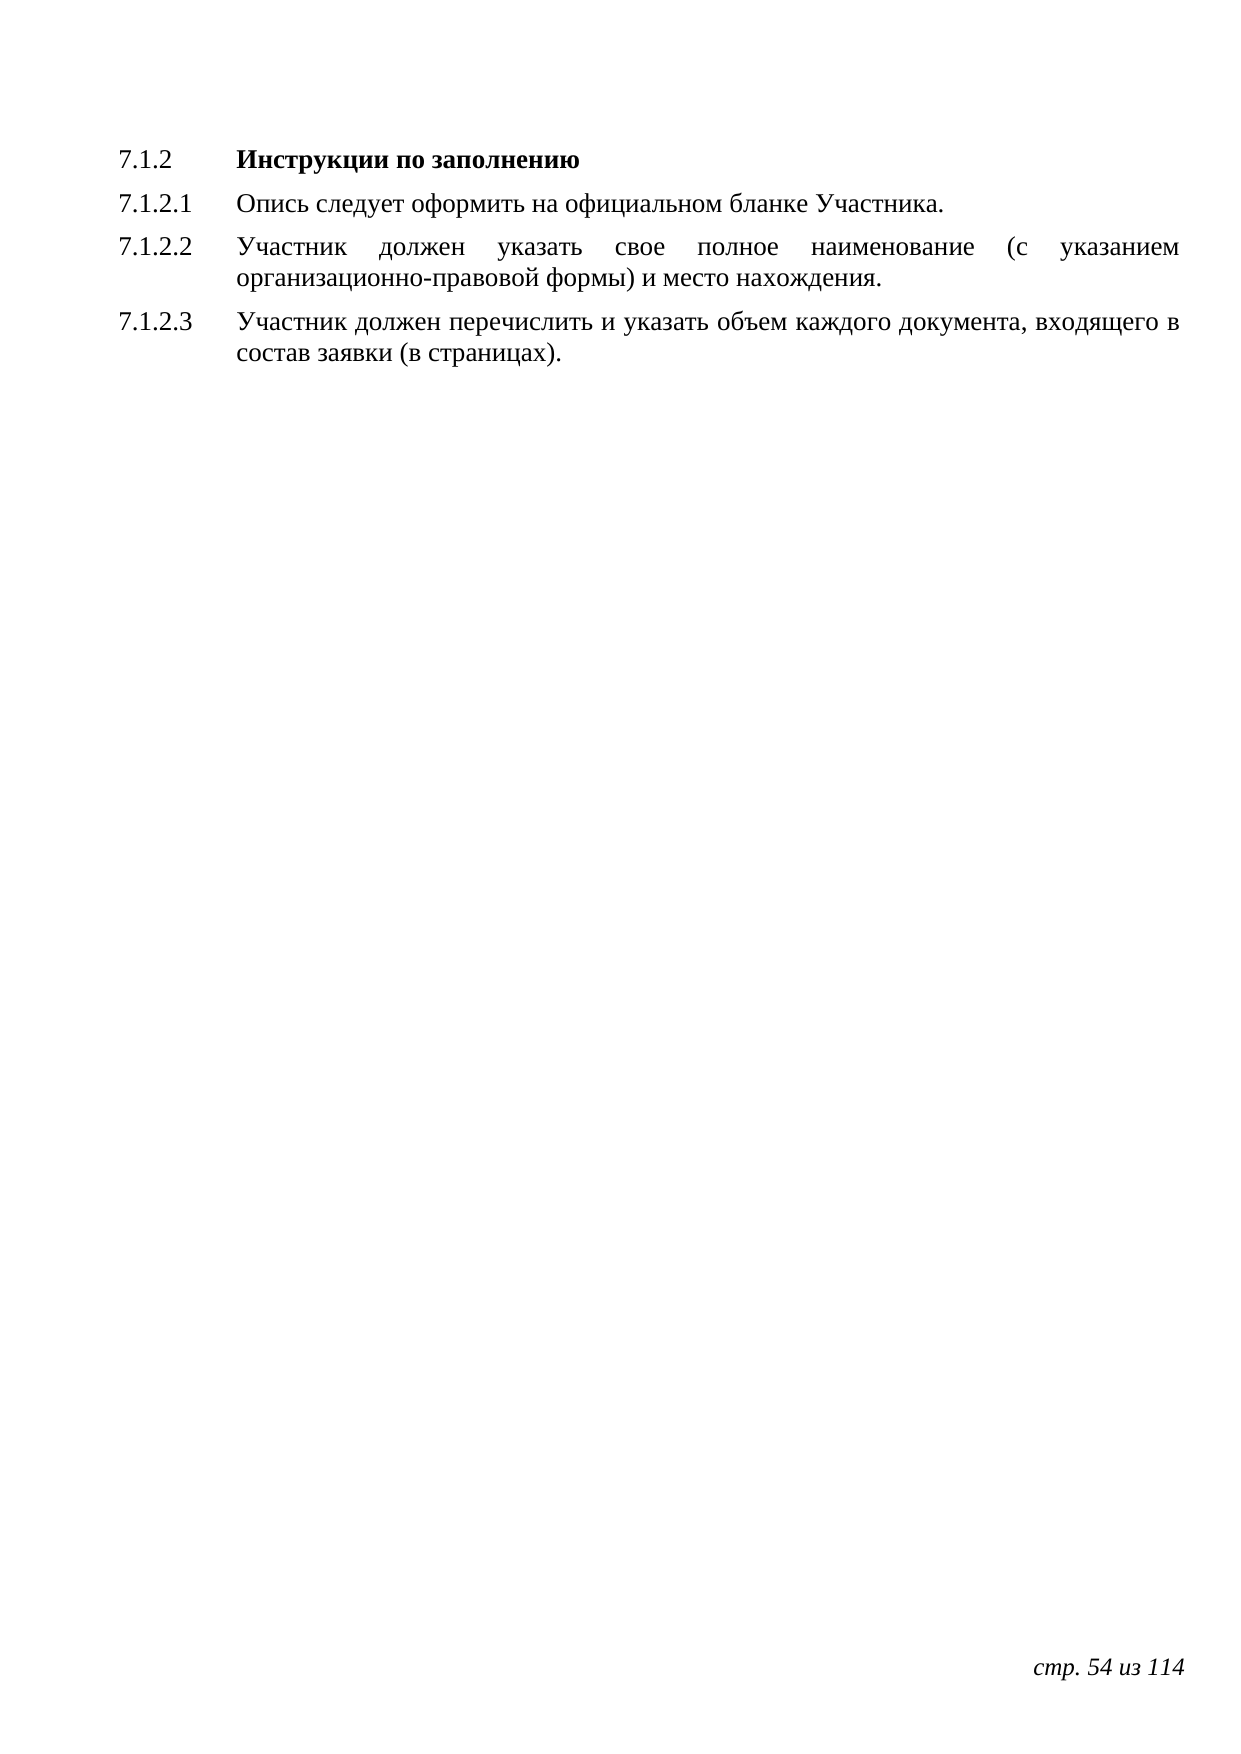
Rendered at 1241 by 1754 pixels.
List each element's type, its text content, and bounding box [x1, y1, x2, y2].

list Участник должен указать свое полное наименование (с указанием организационно-правовой формы) и место нахождения. [118, 230, 1181, 293]
list Инструкции по заполнению [118, 143, 1181, 174]
list Участник должен перечислить и указать объем каждого документа, входящего в состав заявки (в страницах). [118, 305, 1181, 367]
list Опись следует оформить на официальном бланке Участника. [118, 187, 1181, 218]
